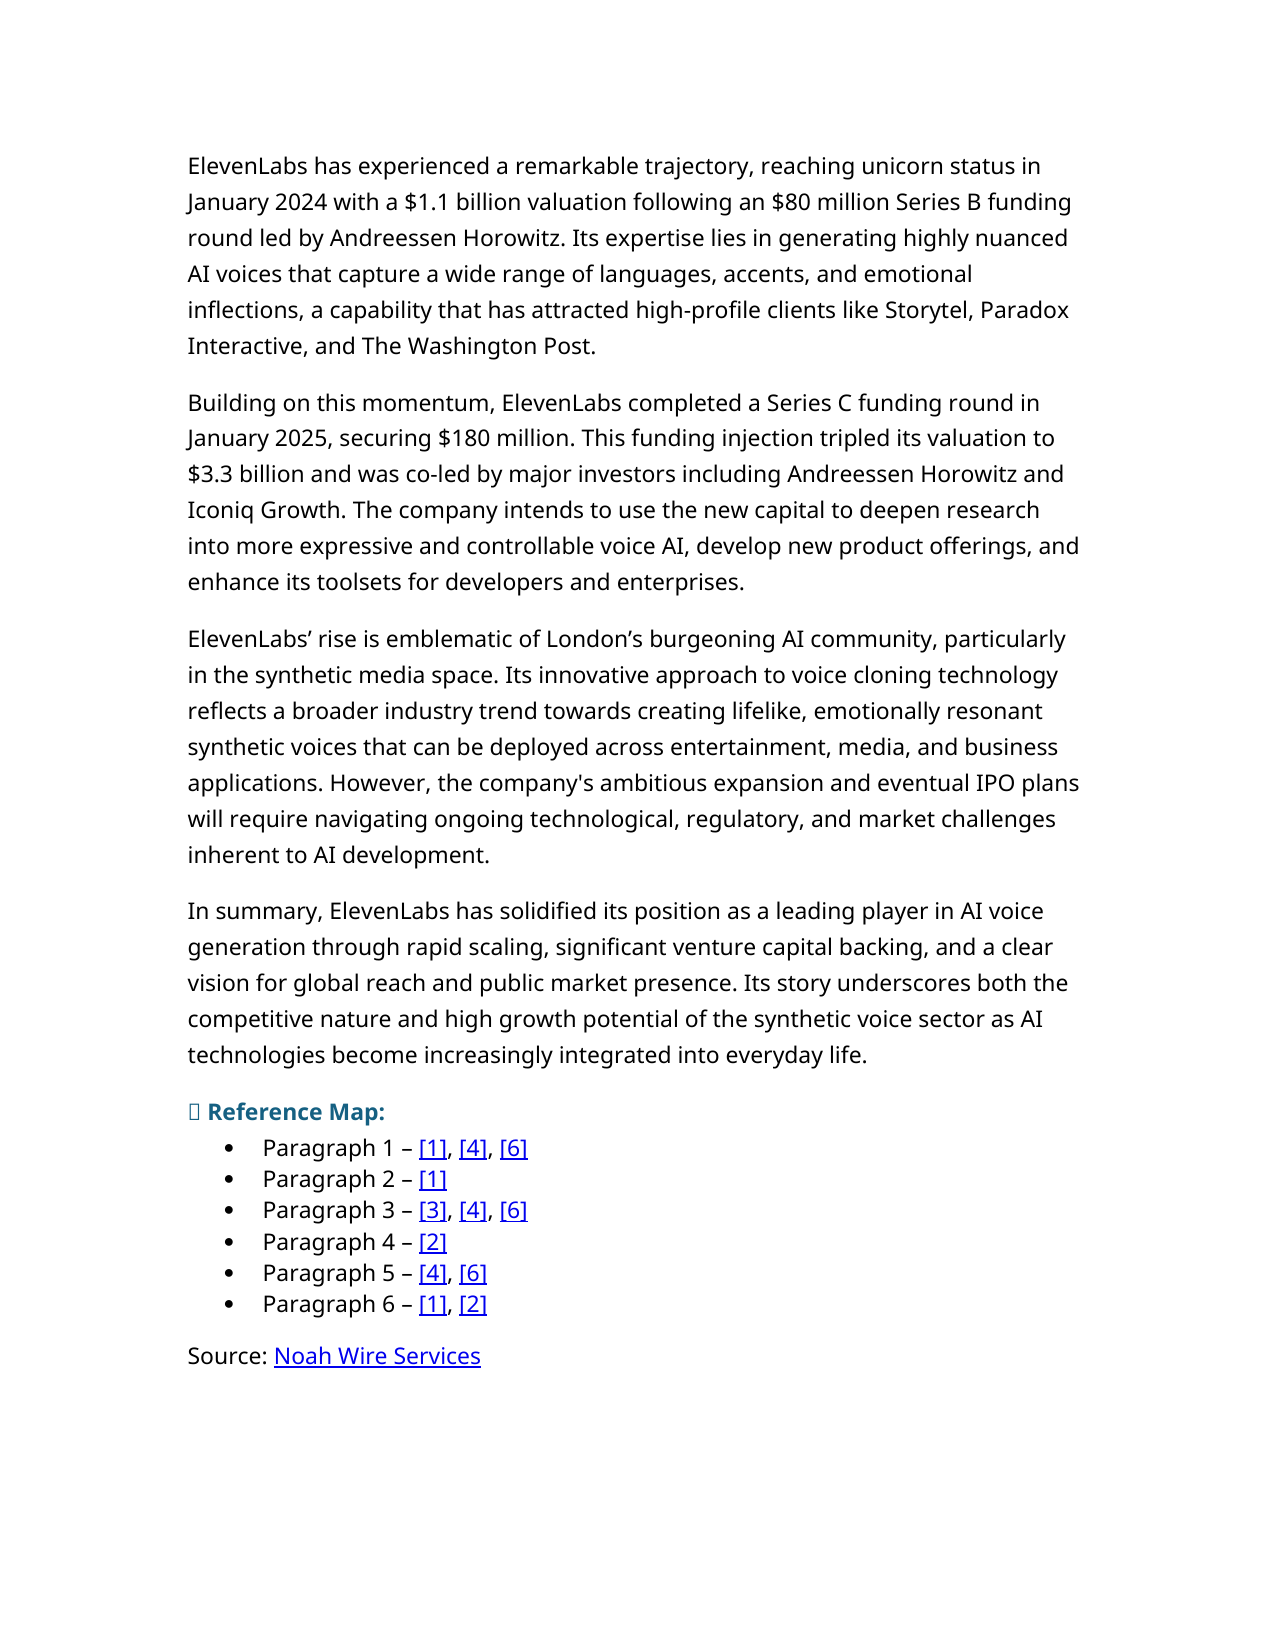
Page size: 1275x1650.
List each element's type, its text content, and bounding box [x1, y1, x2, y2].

list Paragraph 4 – [2] [225, 1226, 1087, 1257]
text Source: Noah Wire Services [187, 1340, 1087, 1371]
list Paragraph 5 – [4], [6] [225, 1257, 1087, 1288]
list Paragraph 6 – [1], [2] [225, 1288, 1087, 1319]
text ElevenLabs’ rise is emblematic of London’s burgeoning AI community, particularly in the synthetic media space. Its innovative approach to voice cloning technology reflects a broader industry trend towards creating lifelike, emotionally resonant synthetic voices that can be deployed across entertainment, media, and business applications. However, the company's ambitious expansion and eventual IPO plans will require navigating ongoing technological, regulatory, and market challenges inherent to AI development. [187, 623, 1087, 870]
list Paragraph 1 – [1], [4], [6] [225, 1132, 1087, 1163]
text Building on this momentum, ElevenLabs completed a Series C funding round in January 2025, securing $180 million. This funding injection tripled its valuation to $3.3 billion and was co-led by major investors including Andreessen Horowitz and Iconiq Growth. The company intends to use the new capital to deepen research into more expressive and controllable voice AI, develop new product offerings, and enhance its toolsets for developers and enterprises. [187, 386, 1087, 597]
text ElevenLabs has experienced a remarkable trajectory, reaching unicorn status in January 2024 with a $1.1 billion valuation following an $80 million Series B funding round led by Andreessen Horowitz. Its expertise lies in generating highly nuanced AI voices that capture a wide range of languages, accents, and emotional inflections, a capability that has attracted high-profile clients like Storytel, Paradox Interactive, and The Washington Post. [187, 150, 1087, 361]
subtitle 📌 Reference Map: [187, 1096, 1087, 1127]
text In summary, ElevenLabs has solidified its position as a leading player in AI voice generation through rapid scaling, significant venture capital backing, and a clear vision for global reach and public market presence. Its story underscores both the competitive nature and high growth potential of the synthetic voice sector as AI technologies become increasingly integrated into everyday life. [187, 895, 1087, 1070]
list Paragraph 2 – [1] [225, 1163, 1087, 1194]
list Paragraph 3 – [3], [4], [6] [225, 1194, 1087, 1226]
